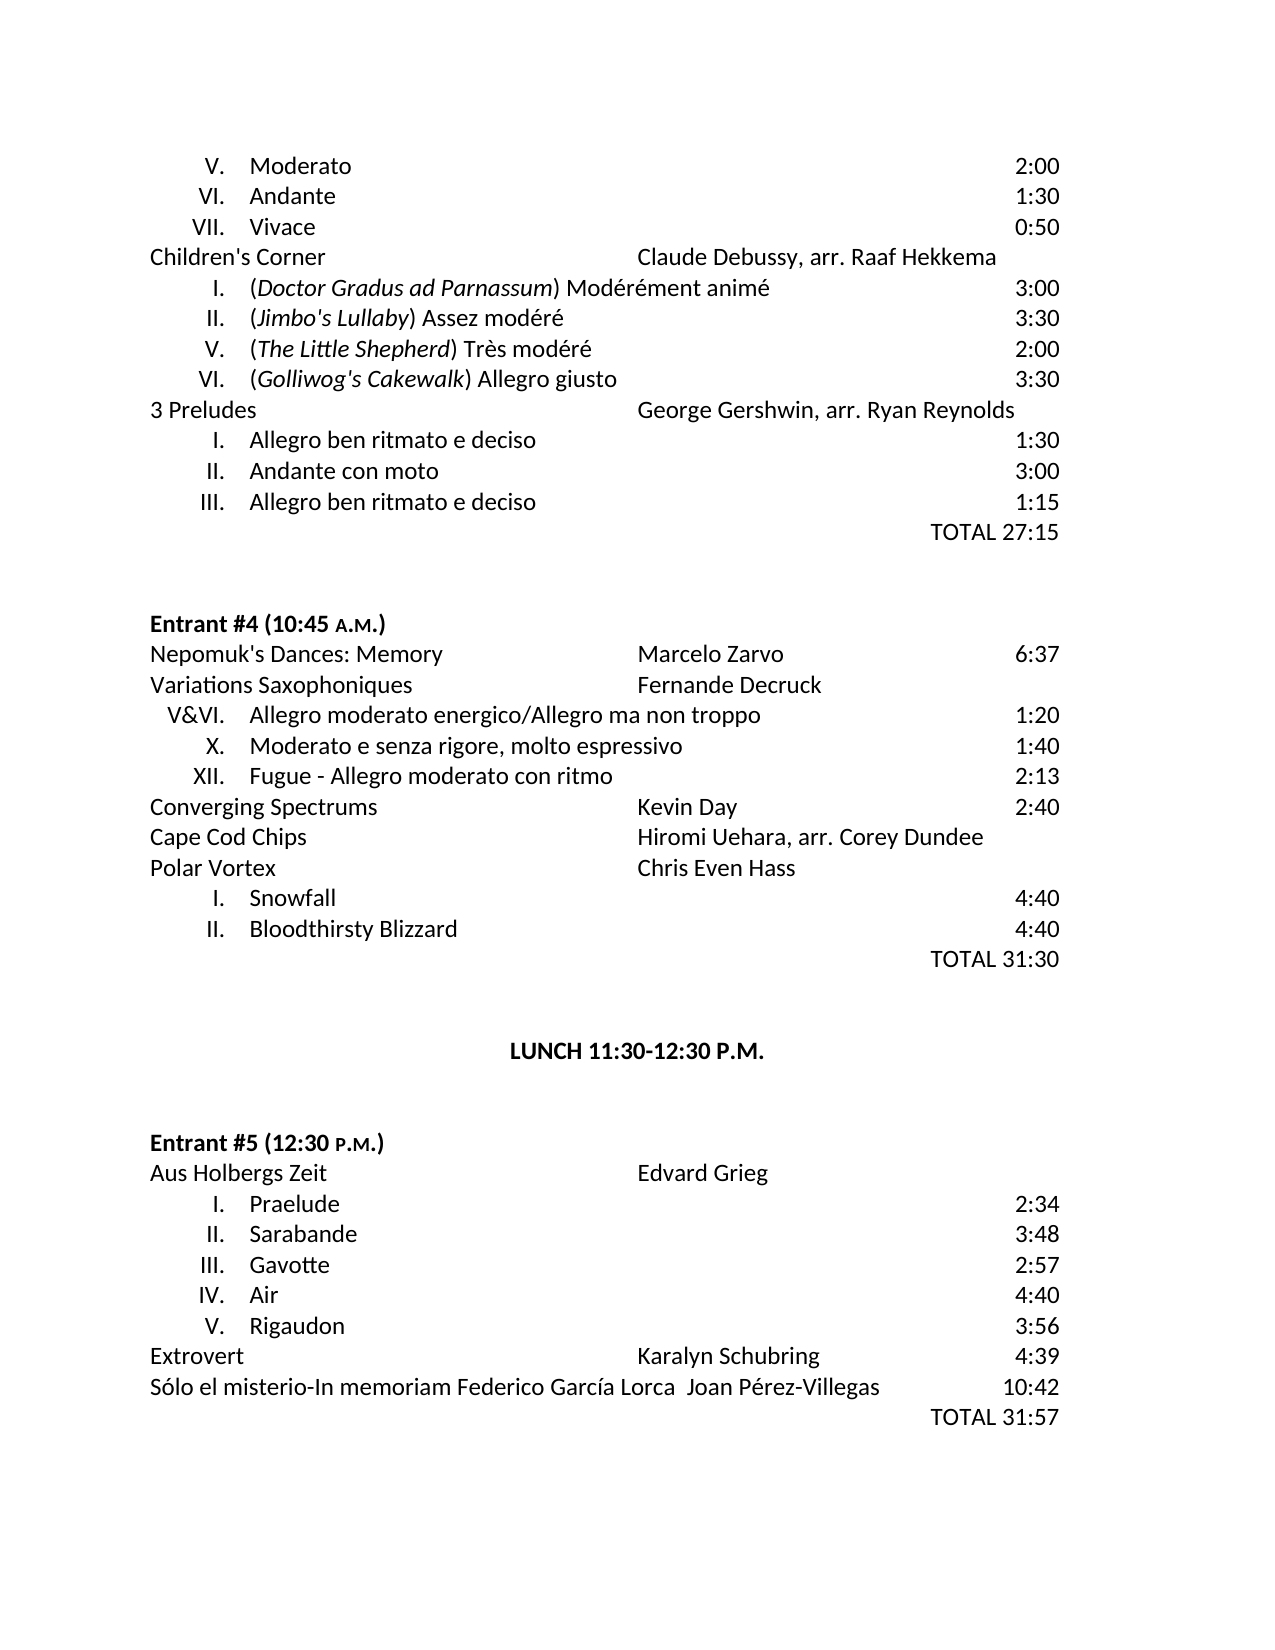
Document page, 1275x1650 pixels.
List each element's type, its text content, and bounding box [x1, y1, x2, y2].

text Converging Spectrums Kevin Day 2:40 [150, 791, 1125, 821]
text Variations Saxophoniques Fernande Decruck [150, 669, 1125, 699]
text Cape Cod Chips Hiromi Uehara, arr. Corey Dundee [150, 821, 1125, 852]
text II. Bloodthirsty Blizzard 4:40 TOTAL 31:30 [150, 913, 1125, 974]
text Children's Corner Claude Debussy, arr. Raaf Hekkema [150, 242, 1125, 272]
text TOTAL 31:57 [150, 1401, 1125, 1432]
text VII. Vivace 0:50 [150, 211, 1125, 242]
text V. Moderato 2:00 [150, 150, 1125, 181]
text Nepomuk's Dances: Memory Marcelo Zarvo 6:37 [150, 638, 1125, 669]
text VI. Andante 1:30 [150, 181, 1125, 211]
text IV. Air 4:40 [150, 1279, 1125, 1310]
text Extrovert Karalyn Schubring 4:39 [150, 1340, 1125, 1371]
text TOTAL 27:15 [150, 516, 1125, 547]
text V. Rigaudon 3:56 [150, 1310, 1125, 1340]
text Aus Holbergs Zeit Edvard Grieg [150, 1157, 1125, 1188]
text 3 Preludes George Gershwin, arr. Ryan Reynolds [150, 394, 1125, 425]
text Entrant #4 (10:45 a.m.) [150, 608, 1125, 638]
text V&VI. Allegro moderato energico/Allegro ma non troppo 1:20 X. Moderato e senza rigore, molto espressivo 1:40 [150, 699, 1125, 760]
text Entrant #5 (12:30 p.m.) [150, 1127, 1125, 1157]
text V. (The Little Shepherd) Très modéré 2:00 [150, 333, 1125, 364]
text Polar Vortex Chris Even Hass [150, 852, 1125, 882]
text II. (Jimbo's Lullaby) Assez modéré 3:30 [150, 303, 1125, 333]
text VI. (Golliwog's Cakewalk) Allegro giusto 3:30 [150, 364, 1125, 394]
text III. Allegro ben ritmato e deciso 1:15 [150, 486, 1125, 516]
text I. Allegro ben ritmato e deciso 1:30 [150, 425, 1125, 455]
text II. Sarabande 3:48 [150, 1218, 1125, 1249]
text II. Andante con moto 3:00 [150, 455, 1125, 486]
text I. Snowfall 4:40 [150, 882, 1125, 913]
text III. Gavotte 2:57 [150, 1249, 1125, 1279]
text Sólo el misterio-In memoriam Federico García Lorca Joan Pérez-Villegas 10:42 [150, 1371, 1125, 1401]
text I. Praelude 2:34 [150, 1188, 1125, 1218]
text I. (Doctor Gradus ad Parnassum) Modérément animé 3:00 [150, 272, 1125, 303]
text XII. Fugue - Allegro moderato con ritmo 2:13 [150, 760, 1125, 791]
text LUNCH 11:30-12:30 P.M. [150, 1035, 1125, 1066]
